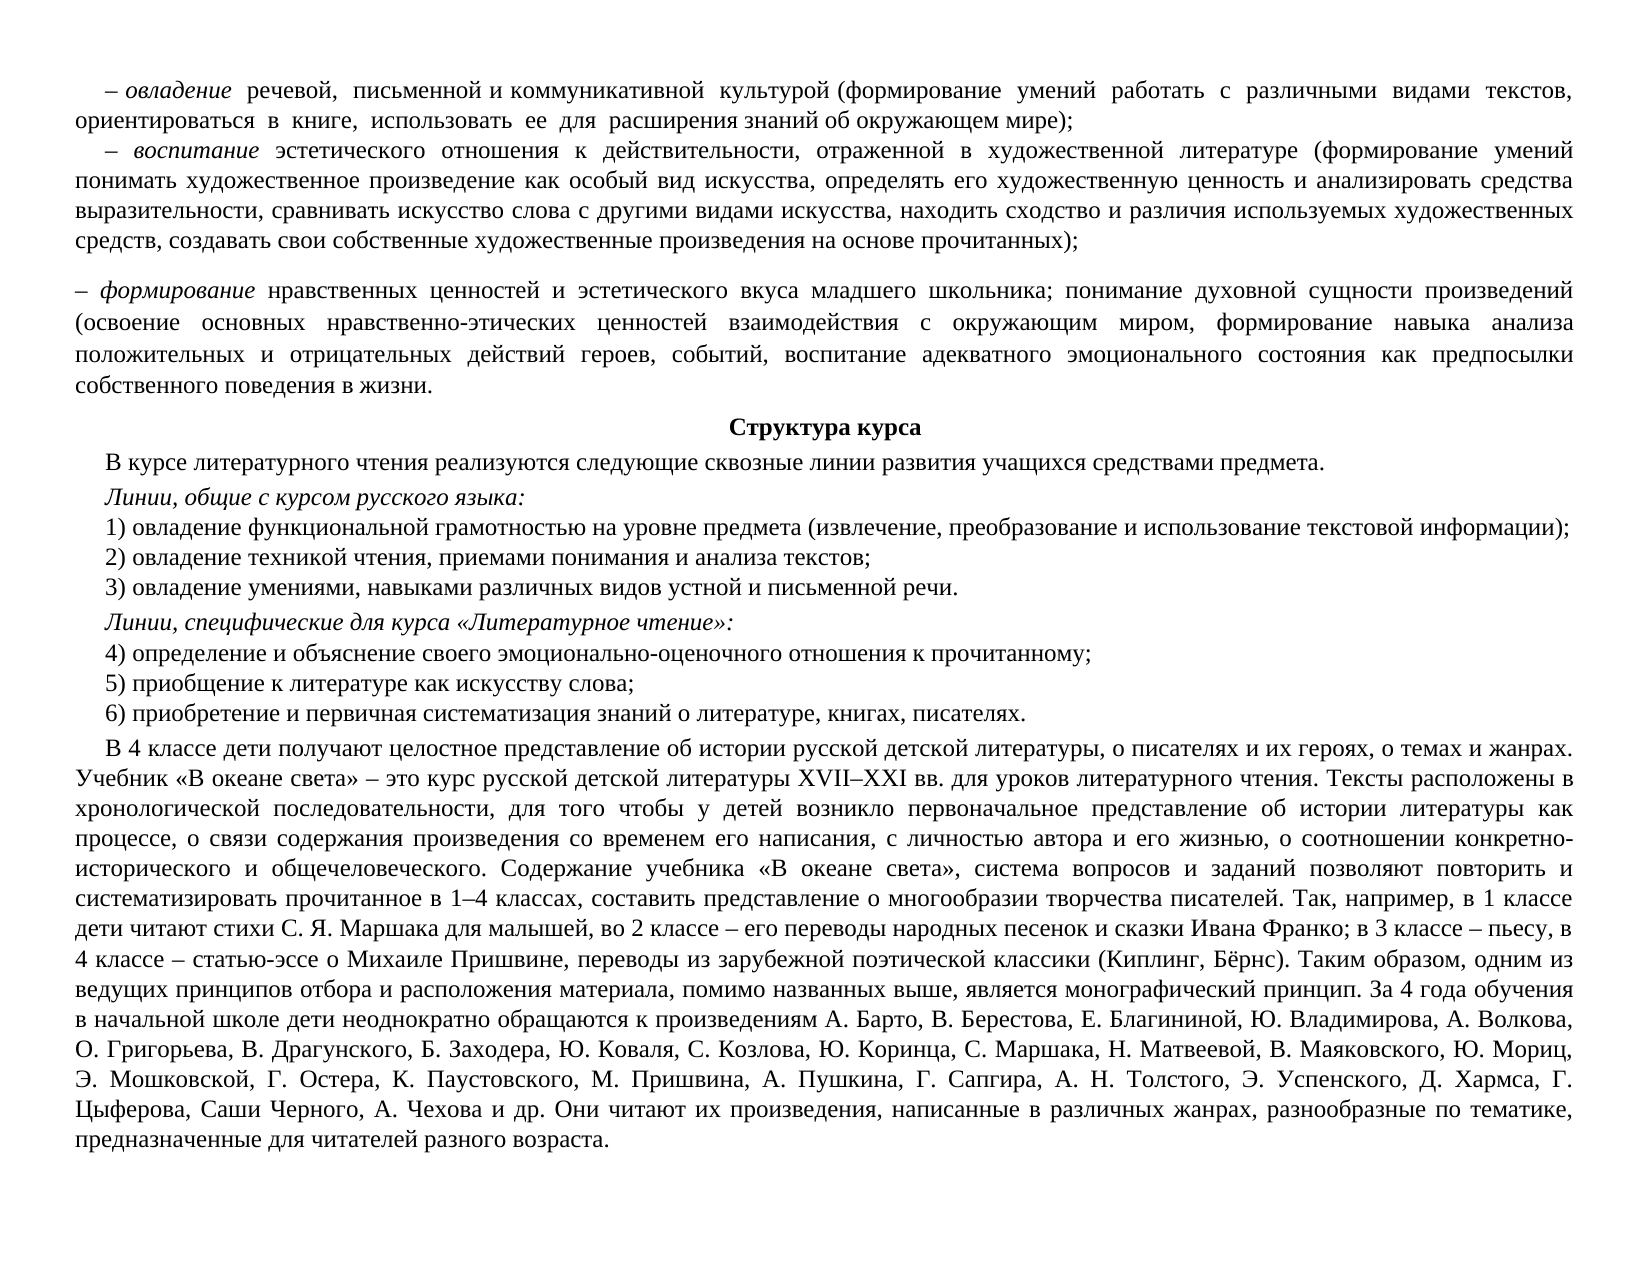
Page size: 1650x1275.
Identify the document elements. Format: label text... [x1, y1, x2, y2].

text 5) приобщение к литературе как искусству слова; [75, 668, 1575, 696]
text 3) овладение умениями, навыками различных видов устной и письменной речи. [75, 572, 1575, 601]
text – воспитание эстетического отношения к действительности, отраженной в художественной литературе (формирование умений понимать художественное произведение как особый вид искусства, определять его художественную ценность и анализировать средства выразительности, сравнивать искусство слова с другими видами искусства, находить сходство и различия используемых художественных средств, создавать свои собственные художественные произведения на основе прочитанных); [75, 135, 1575, 254]
text Структура курса [75, 412, 1575, 441]
text – овладение речевой, письменной и коммуникативной культурой (формирование умений работать с различными видами текстов, ориентироваться в книге, использовать ее для расширения знаний об окружающем мире); [75, 75, 1575, 134]
text В 4 классе дети получают целостное представление об истории русской детской литературы, о писателях и их героях, о темах и жанрах. Учебник «В океане света» – это курс русской детской литературы XVII–XXI вв. для уроков литературного чтения. Тексты расположены в хронологической последовательности, для того чтобы у детей возникло первоначальное представление об истории литературы как процессе, о связи содержания произведения со временем его написания, с личностью автора и его жизнью, о соотношении конкретно-исторического и общечеловеческого. Содержание учебника «В океане света», система вопросов и заданий позволяют повторить и систематизировать прочитанное в 1–4 классах, составить представление о многообразии творчества писателей. Так, например, в 1 классе дети читают стихи С. Я. Маршака для малышей, во 2 классе – его переводы народных песенок и сказки Ивана Франко; в 3 классе – пьесу, в 4 классе – статью-эссе о Михаиле Пришвине, переводы из зарубежной поэтической классики (Киплинг, Бёрнс). Таким образом, одним из ведущих принципов отбора и расположения материала, помимо названных выше, является монографический принцип. За 4 года обучения в начальной школе дети неоднократно обращаются к произведениям А. Барто, В. Берестова, Е. Благининой, Ю. Владимирова, А. Волкова, О. Григорьева, В. Драгунского, Б. Заходера, Ю. Коваля, С. Козлова, Ю. Коринца, С. Маршака, Н. Матвеевой, В. Маяковского, Ю. Мориц, Э. Мошковской, Г. Остера, К. Паустовского, М. Пришвина, А. Пушкина, Г. Сапгира, А. Н. Толстого, Э. Успенского, Д. Хармса, Г. Цыферова, Саши Черного, А. Чехова и др. Они читают их произведения, написанные в различных жанрах, разнообразные по тематике, предназначенные для читателей разного возраста. [75, 733, 1575, 1153]
text Линии, общие с курсом русского языка: [75, 482, 1575, 511]
text Линии, специфические для курса «Литературное чтение»: [75, 607, 1575, 636]
text 6) приобретение и первичная систематизация знаний о литературе, книгах, писателях. [75, 698, 1575, 727]
text В курсе литературного чтения реализуются следующие сквозные линии развития учащихся средствами предмета. [75, 447, 1575, 476]
text – формирование нравственных ценностей и эстетического вкуса младшего школьника; понимание духовной сущности произведений (освоение основных нравственно-этических ценностей взаимодействия с окружающим миром, формирование навыка анализа положительных и отрицательных действий героев, событий, воспитание адекватного эмоционального состояния как предпосылки собственного поведения в жизни. [75, 276, 1575, 399]
text 2) овладение техникой чтения, приемами понимания и анализа текстов; [75, 542, 1575, 571]
text 1) овладение функциональной грамотностью на уровне предмета (извлечение, преобразование и использование текстовой информации); [75, 512, 1575, 541]
text 4) определение и объяснение своего эмоционально-оценочного отношения к прочитанному; [75, 638, 1575, 666]
